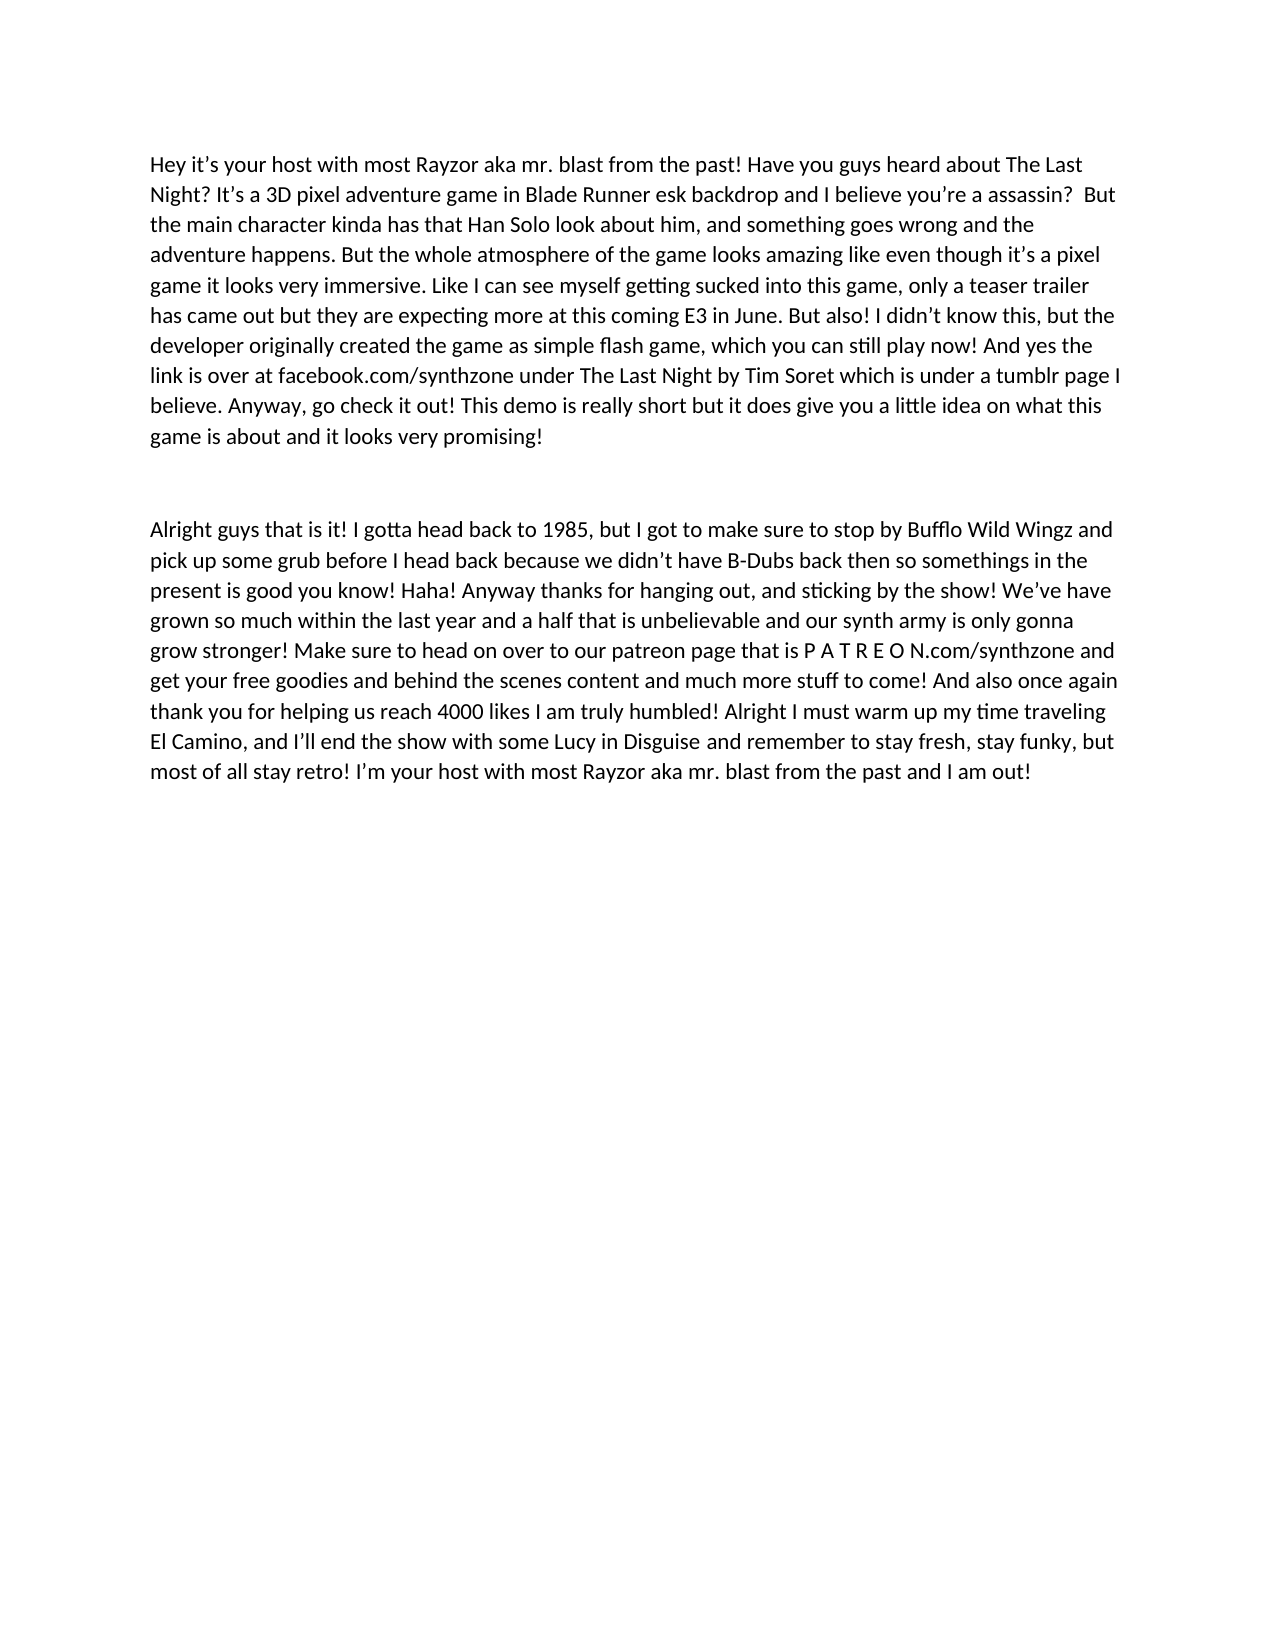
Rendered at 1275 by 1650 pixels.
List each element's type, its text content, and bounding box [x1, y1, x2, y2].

text Hey it’s your host with most Rayzor aka mr. blast from the past! Have you guys heard about The Last Night? It’s a 3D pixel adventure game in Blade Runner esk backdrop and I believe you’re a assassin? But the main character kinda has that Han Solo look about him, and something goes wrong and the adventure happens. But the whole atmosphere of the game looks amazing like even though it’s a pixel game it looks very immersive. Like I can see myself getting sucked into this game, only a teaser trailer has came out but they are expecting more at this coming E3 in June. But also! I didn’t know this, but the developer originally created the game as simple flash game, which you can still play now! And yes the link is over at facebook.com/synthzone under The Last Night by Tim Soret which is under a tumblr page I believe. Anyway, go check it out! This demo is really short but it does give you a little idea on what this game is about and it looks very promising! [150, 150, 1125, 450]
text Alright guys that is it! I gotta head back to 1985, but I got to make sure to stop by Bufflo Wild Wingz and pick up some grub before I head back because we didn’t have B-Dubs back then so somethings in the present is good you know! Haha! Anyway thanks for hanging out, and sticking by the show! We’ve have grown so much within the last year and a half that is unbelievable and our synth army is only gonna grow stronger! Make sure to head on over to our patreon page that is P A T R E O N.com/synthzone and get your free goodies and behind the scenes content and much more stuff to come! And also once again thank you for helping us reach 4000 likes I am truly humbled! Alright I must warm up my time traveling El Camino, and I’ll end the show with some Lucy in Disguise and remember to stay fresh, stay funky, but most of all stay retro! I’m your host with most Rayzor aka mr. blast from the past and I am out! [150, 516, 1125, 785]
